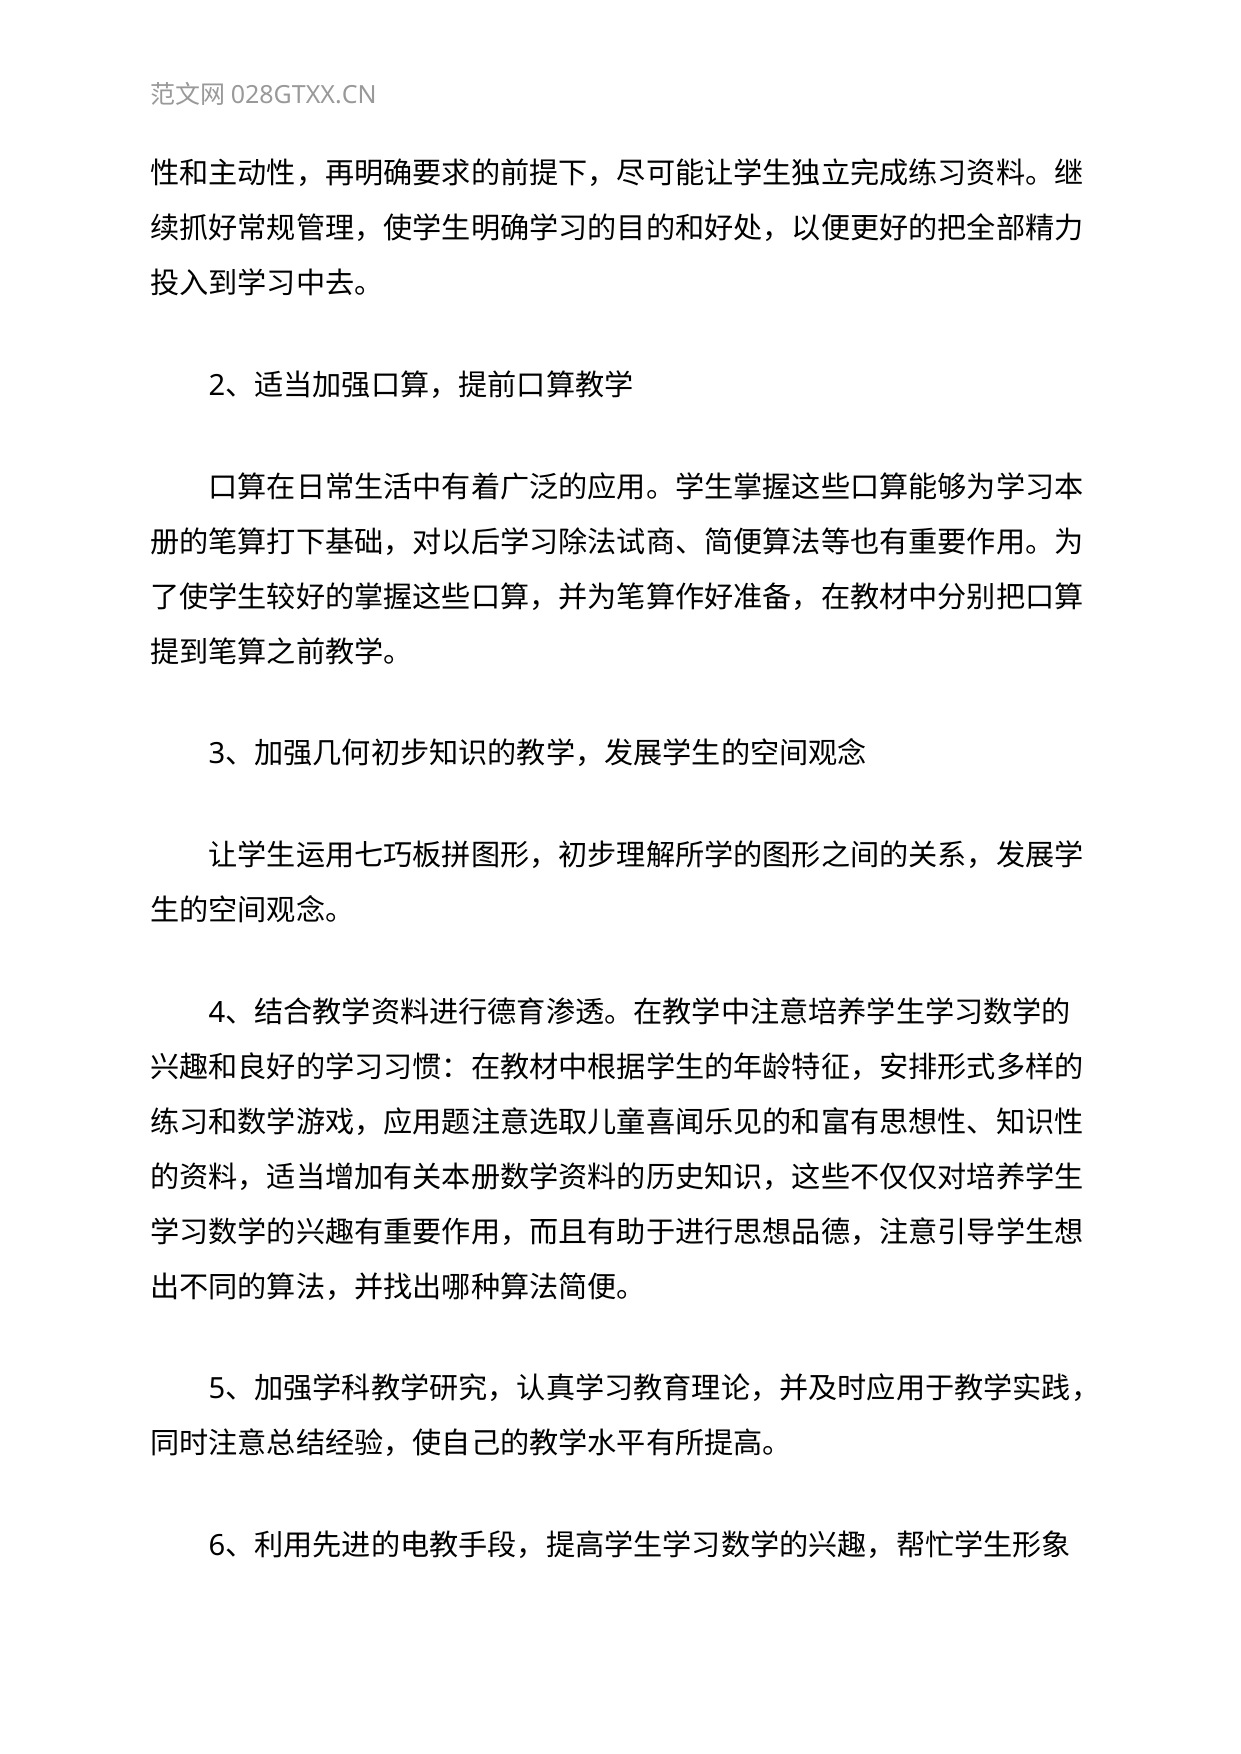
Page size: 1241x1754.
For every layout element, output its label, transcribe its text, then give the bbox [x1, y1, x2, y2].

text 4、结合教学资料进行德育渗透。在教学中注意培养学生学习数学的兴趣和良好的学习习惯：在教材中根据学生的年龄特征，安排形式多样的练习和数学游戏，应用题注意选取儿童喜闻乐见的和富有思想性、知识性的资料，适当增加有关本册数学资料的历史知识，这些不仅仅对培养学生学习数学的兴趣有重要作用，而且有助于进行思想品德，注意引导学生想出不同的算法，并找出哪种算法简便。 [150, 989, 1090, 1306]
text 2、适当加强口算，提前口算教学 [150, 362, 1090, 404]
text 5、加强学科教学研究，认真学习教育理论，并及时应用于教学实践，同时注意总结经验，使自己的教学水平有所提高。 [150, 1365, 1090, 1462]
text 让学生运用七巧板拼图形，初步理解所学的图形之间的关系，发展学生的空间观念。 [150, 832, 1090, 929]
text 口算在日常生活中有着广泛的应用。学生掌握这些口算能够为学习本册的笔算打下基础，对以后学习除法试商、简便算法等也有重要作用。为了使学生较好的掌握这些口算，并为笔算作好准备，在教材中分别把口算提到笔算之前教学。 [150, 463, 1090, 671]
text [150, 1522, 1090, 1564]
text 3、加强几何初步知识的教学，发展学生的空间观念 [150, 730, 1090, 772]
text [150, 150, 1090, 302]
